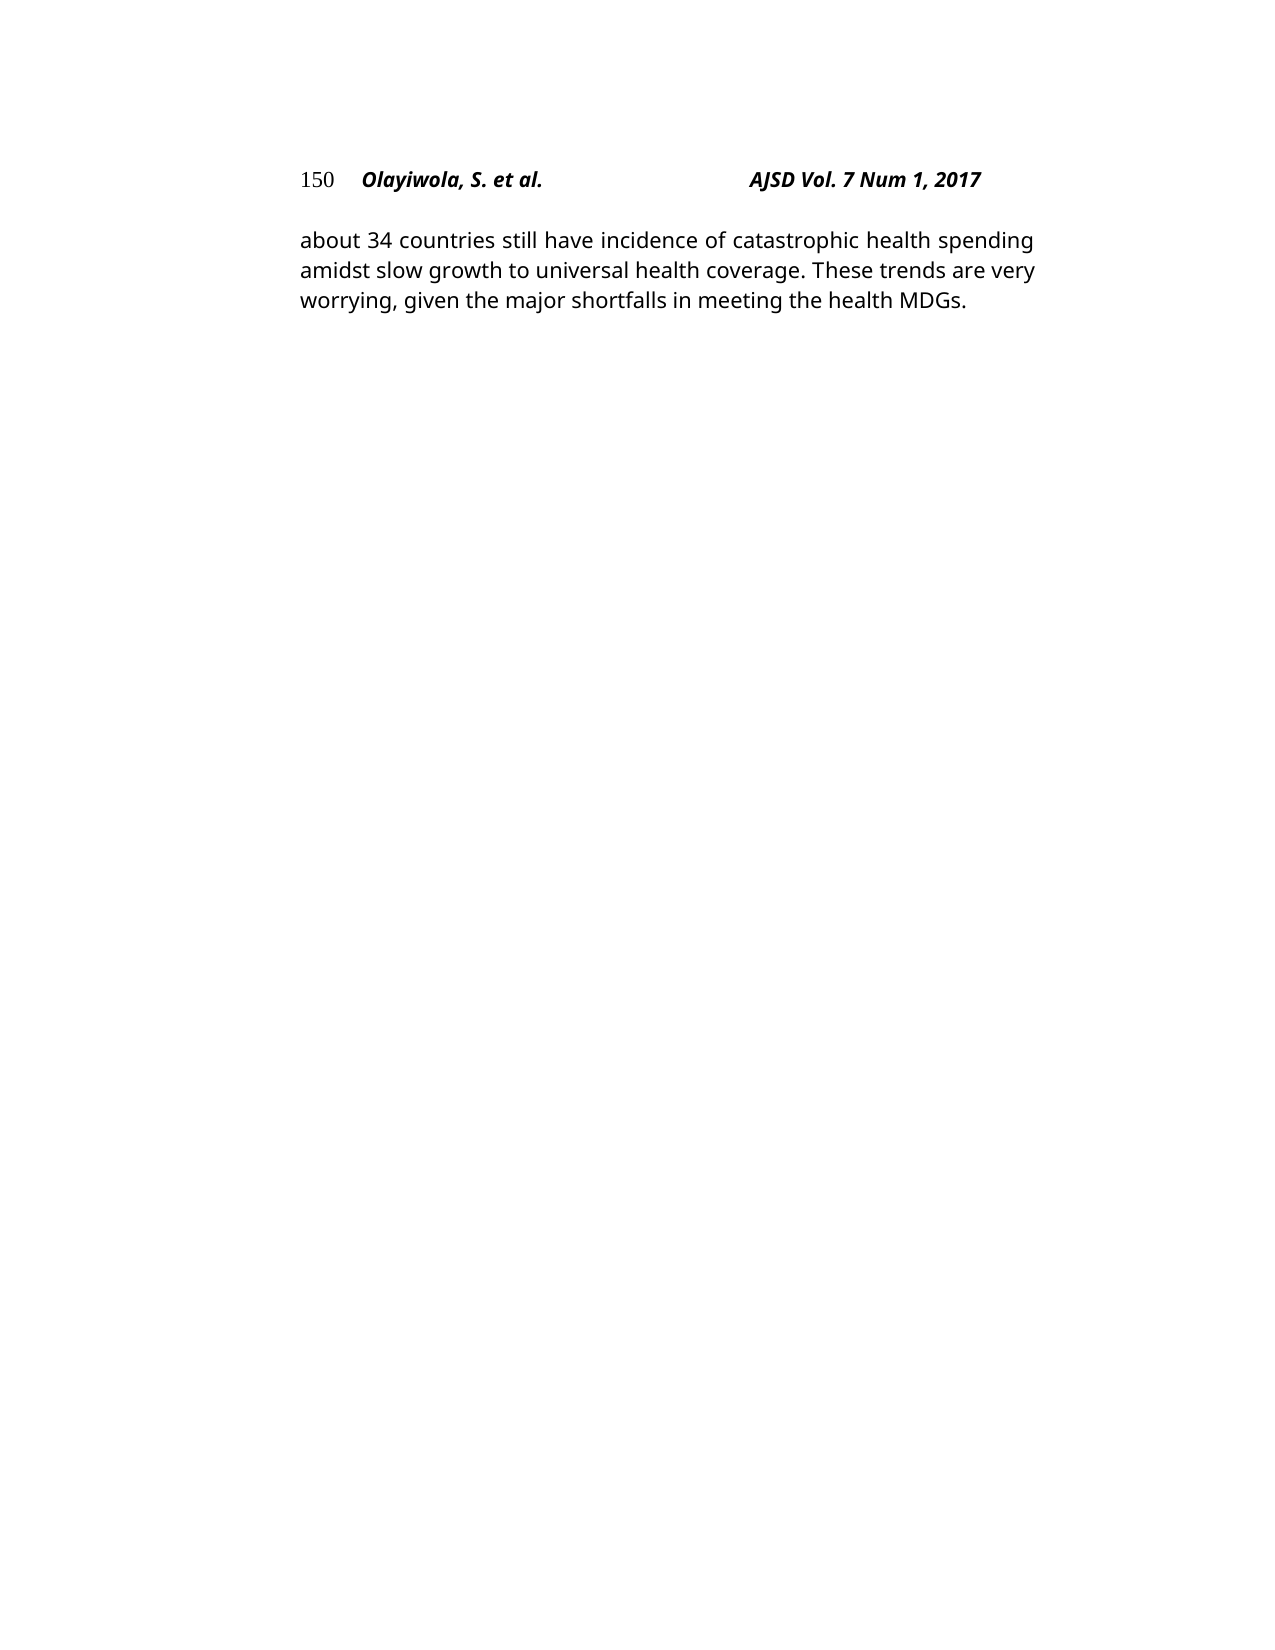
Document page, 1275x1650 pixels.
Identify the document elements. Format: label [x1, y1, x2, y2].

text [300, 225, 1035, 314]
